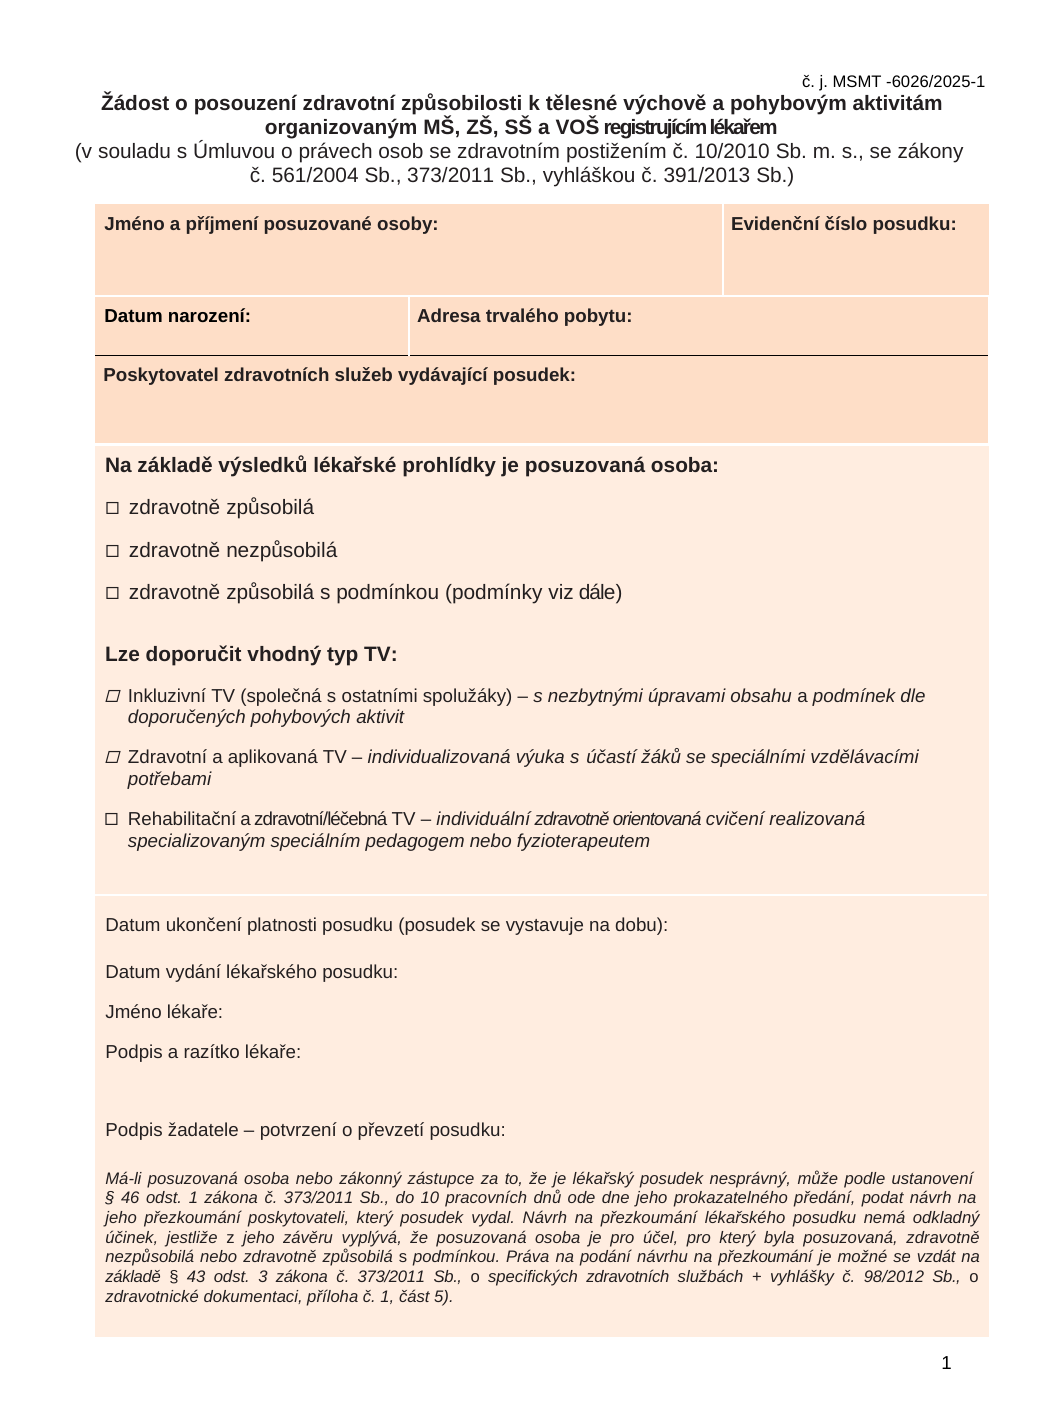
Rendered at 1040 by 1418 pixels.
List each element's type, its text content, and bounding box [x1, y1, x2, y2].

table_cell Datum narození: [95, 297, 408, 355]
table_cell Poskytovatel zdravotních služeb vydávající posudek: [95, 356, 988, 443]
table_header Evidenční číslo posudku: [724, 204, 989, 295]
table_header Jméno a příjmení posuzované osoby: [95, 204, 722, 295]
table_cell Adresa trvalého pobytu: [410, 297, 988, 355]
text Žádost o posouzení zdravotní způsobilosti k tělesné výchově a pohybovým aktivitám organizovaným MŠ, ZŠ, SŠ a VOŠ registrujícím lékařem [58, 91, 985, 139]
table_cell Datum ukončení platnosti posudku (posudek se vystavuje na dobu): Datum vydání lékařského posudku: Jméno lékaře: Podpis a razítko lékaře: Podpis žadatele – potvrzení o převzetí posudku: Má-li posuzovaná osoba nebo zákonný zástupce za to, že je lékařský posudek nesprávný, může podle ustanovení § 46 odst. 1 zákona č. 373/2011 Sb., do 10 pracovních dnů ode dne jeho prokazatelného předání, podat návrh na jeho přezkoumání poskytovateli, který posudek vydal. Návrh na přezkoumání lékařského posudku nemá odkladný účinek, jestliže z jeho závěru vyplývá, že posuzovaná osoba je pro účel, pro který byla posuzovaná, zdravotně nezpůsobilá nebo zdravotně způsobilá s podmínkou. Práva na podání návrhu na přezkoumání je možné se vzdát na základě § 43 odst. 3 zákona č. 373/2011 Sb., o speciﬁckých zdravotních službách + vyhlášky č. 98/2012 Sb., o zdravotnické dokumentaci, příloha č. 1, část 5). [95, 894, 989, 1337]
table_cell Na základě výsledků lékařské prohlídky je posuzovaná osoba: zdravotně způsobilá zdravotně nezpůsobilá zdravotně způsobilá s podmínkou (podmínky viz dále) Lze doporučit vhodný typ TV: Inkluzivní TV (společná s ostatními spolužáky) – s nezbytnými úpravami obsahu a podmínek dle doporučených pohybových aktivit Zdravotní a aplikovaná TV – individualizovaná výuka s účastí žáků se speciálními vzdělávacími potřebami Rehabilitační a zdravotní/léčebná TV – individuální zdravotně orientovaná cvičení realizovaná specializovaným speciálním pedagogem nebo fyzioterapeutem [95, 446, 989, 894]
text (v souladu s Úmluvou o právech osob se zdravotním postižením č. 10/2010 Sb. m. s., se zákony č. 561/2004 Sb., 373/2011 Sb., vyhláškou č. 391/2013 Sb.) [58, 139, 985, 187]
text č. j. MSMT -6026/2025-1 [58, 72, 985, 91]
